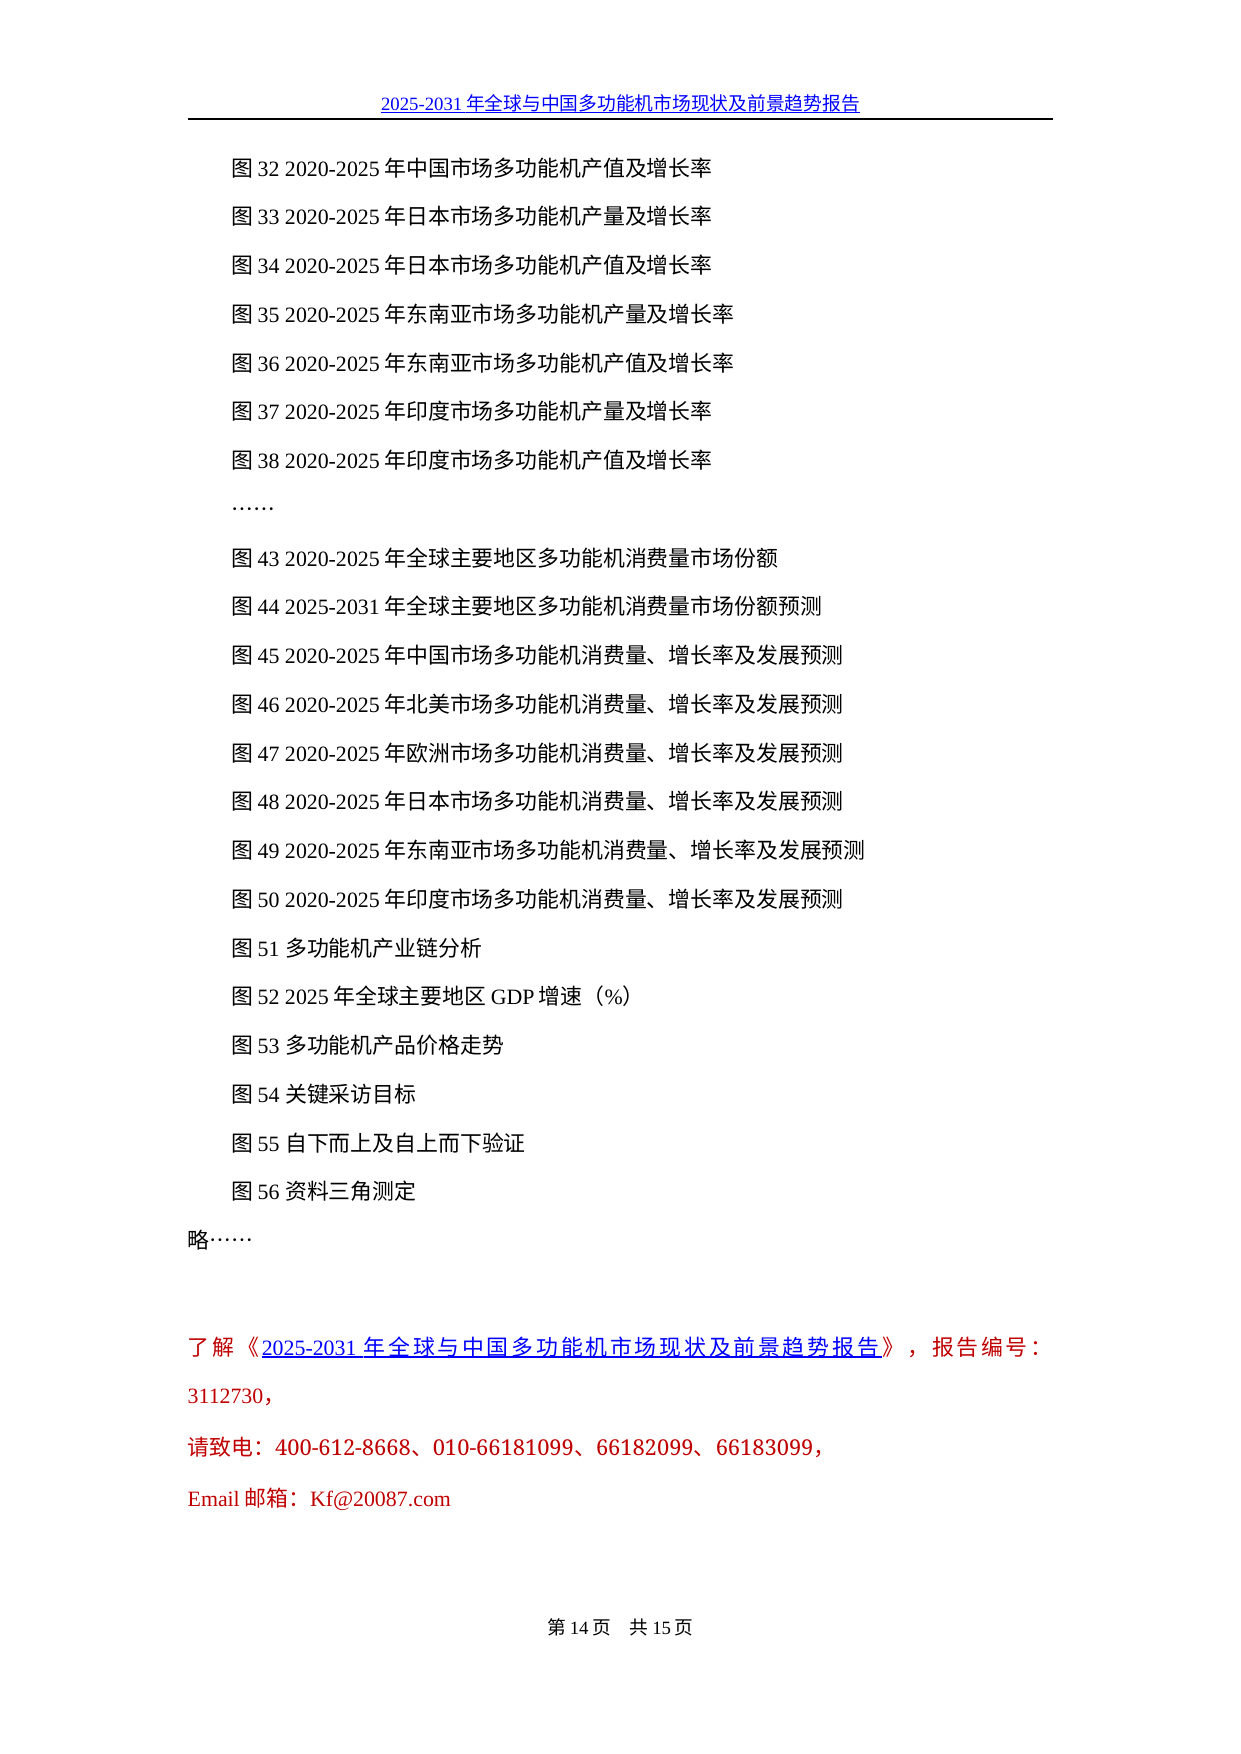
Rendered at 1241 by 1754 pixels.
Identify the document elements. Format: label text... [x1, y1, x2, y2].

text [187, 150, 1053, 1255]
text 请致电：400-612-8668、010-66181099、66182099、66183099， [187, 1429, 1053, 1462]
text 了解《2025-2031年全球与中国多功能机市场现状及前景趋势报告》，报告编号：3112730， [187, 1329, 1053, 1410]
text Email邮箱：Kf@20087.com [187, 1481, 1053, 1513]
